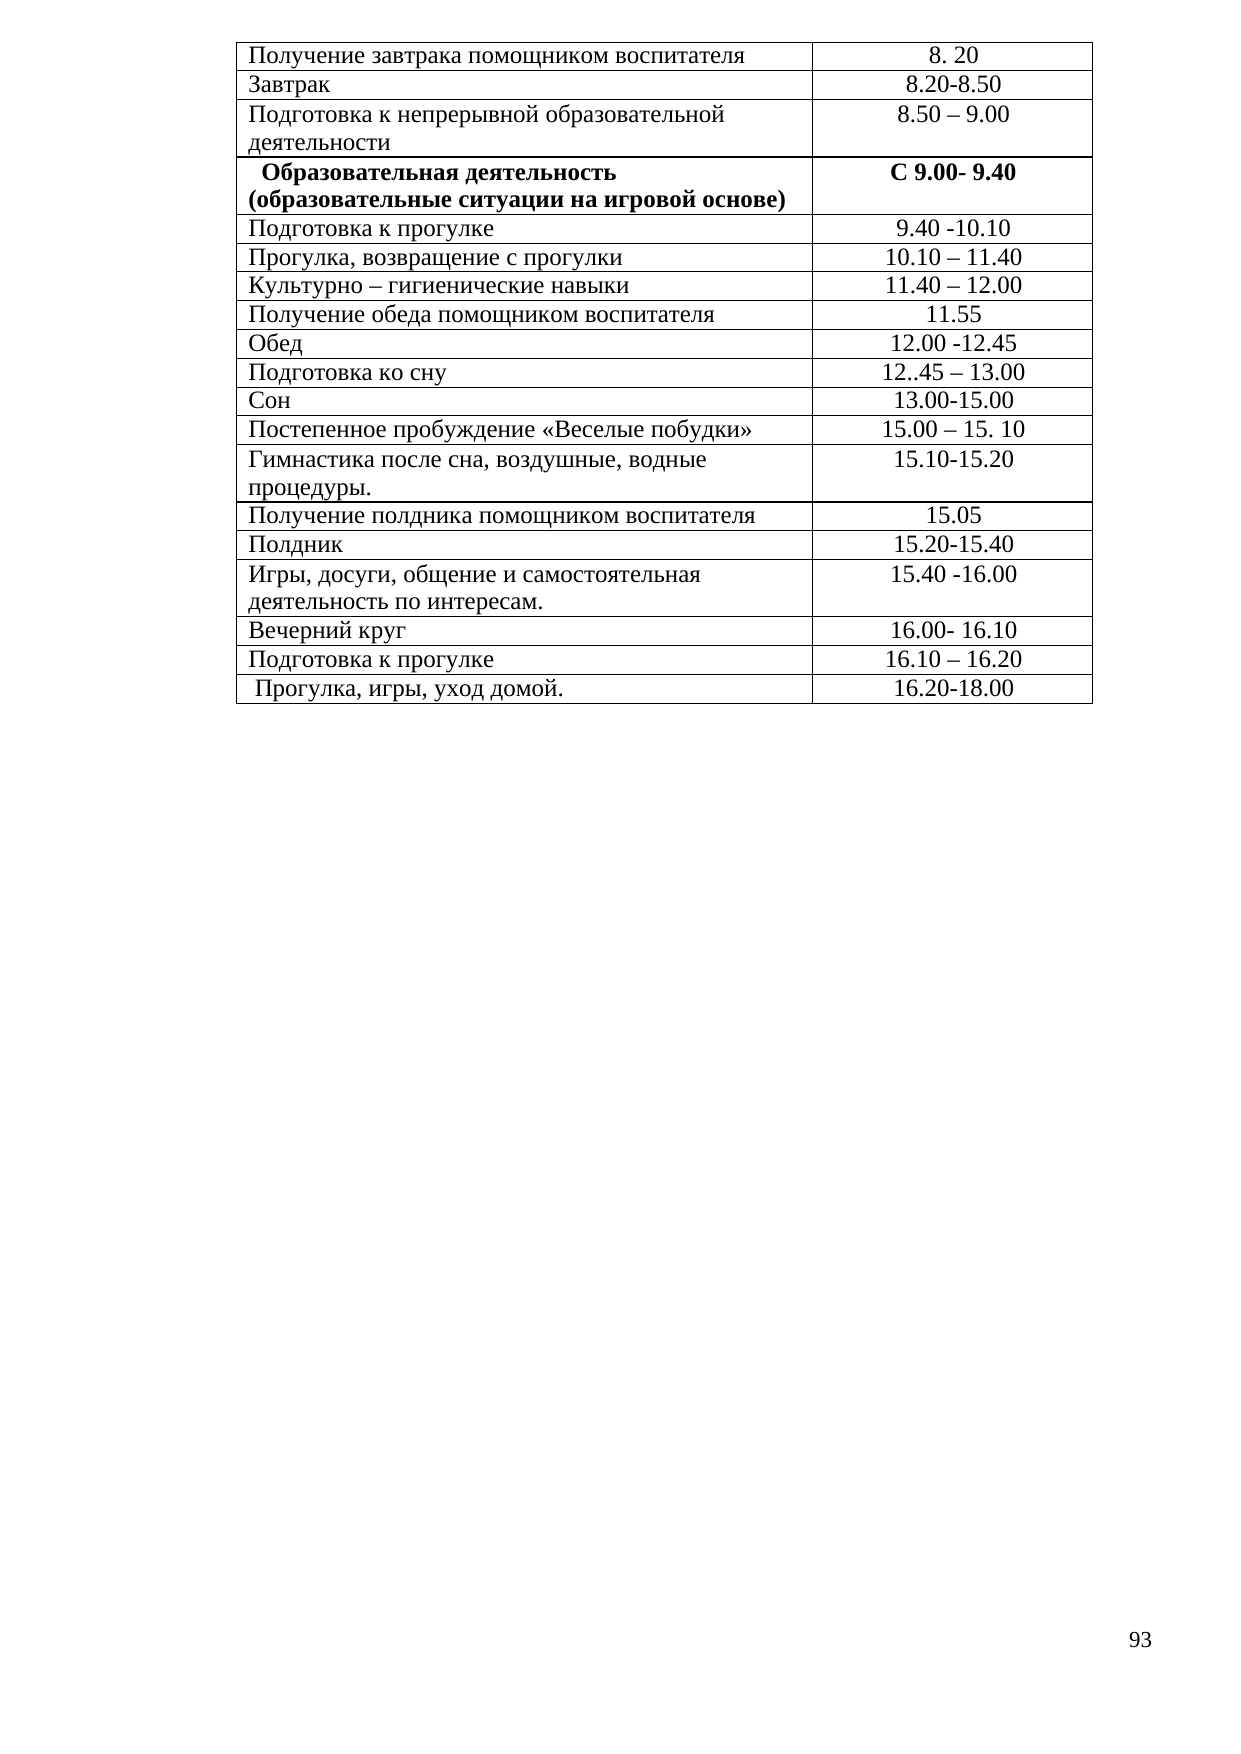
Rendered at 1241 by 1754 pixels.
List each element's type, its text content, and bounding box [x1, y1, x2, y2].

table_cell Полдник [237, 531, 812, 559]
table_cell 8. 20 [813, 43, 1092, 70]
table_cell Подготовка к прогулке [237, 646, 812, 673]
table_cell 9.40 -10.10 [813, 215, 1092, 243]
table_cell 11.55 [813, 301, 1092, 329]
table_cell Завтрак [237, 71, 812, 99]
table_cell Подготовка к прогулке [237, 215, 812, 243]
table_cell 11.40 – 12.00 [813, 272, 1092, 300]
table_cell Подготовка к непрерывной образовательной деятельности [237, 100, 812, 156]
table_cell 8.20-8.50 [813, 71, 1092, 99]
table_cell 15.40 -16.00 [813, 560, 1092, 616]
table_cell Постепенное пробуждение «Веселые побудки» [237, 416, 812, 444]
table_cell 15.20-15.40 [813, 531, 1092, 559]
table_cell Игры, досуги, общение и самостоятельная деятельность по интересам. [237, 560, 812, 616]
table_cell Вечерний круг [237, 617, 812, 645]
table_cell 15.10-15.20 [813, 445, 1092, 501]
table_cell Образовательная деятельность (образовательные ситуации на игровой основе) [237, 158, 812, 214]
table_cell Прогулка, игры, уход домой. [237, 675, 812, 702]
table_cell С 9.00- 9.40 [813, 158, 1092, 214]
table_cell Гимнастика после сна, воздушные, водные процедуры. [237, 445, 812, 501]
table_cell 15.00 – 15. 10 [813, 416, 1092, 444]
table_cell Получение обеда помощником воспитателя [237, 301, 812, 329]
table_cell 10.10 – 11.40 [813, 244, 1092, 271]
table_cell 15.05 [813, 503, 1092, 530]
table_cell Подготовка ко сну [237, 359, 812, 387]
table_cell Получение завтрака помощником воспитателя [237, 43, 812, 70]
table_cell Сон [237, 388, 812, 415]
table_cell 8.50 – 9.00 [813, 100, 1092, 156]
table_cell Культурно – гигиенические навыки [237, 272, 812, 300]
table_cell 13.00-15.00 [813, 388, 1092, 415]
table_cell 12.00 -12.45 [813, 330, 1092, 358]
table_cell Получение полдника помощником воспитателя [237, 503, 812, 530]
table_cell Обед [237, 330, 812, 358]
table_cell 12..45 – 13.00 [813, 359, 1092, 387]
table_cell 16.00- 16.10 [813, 617, 1092, 645]
table_cell Прогулка, возвращение с прогулки [237, 244, 812, 271]
table_cell 16.20-18.00 [813, 675, 1092, 702]
table_cell 16.10 – 16.20 [813, 646, 1092, 673]
